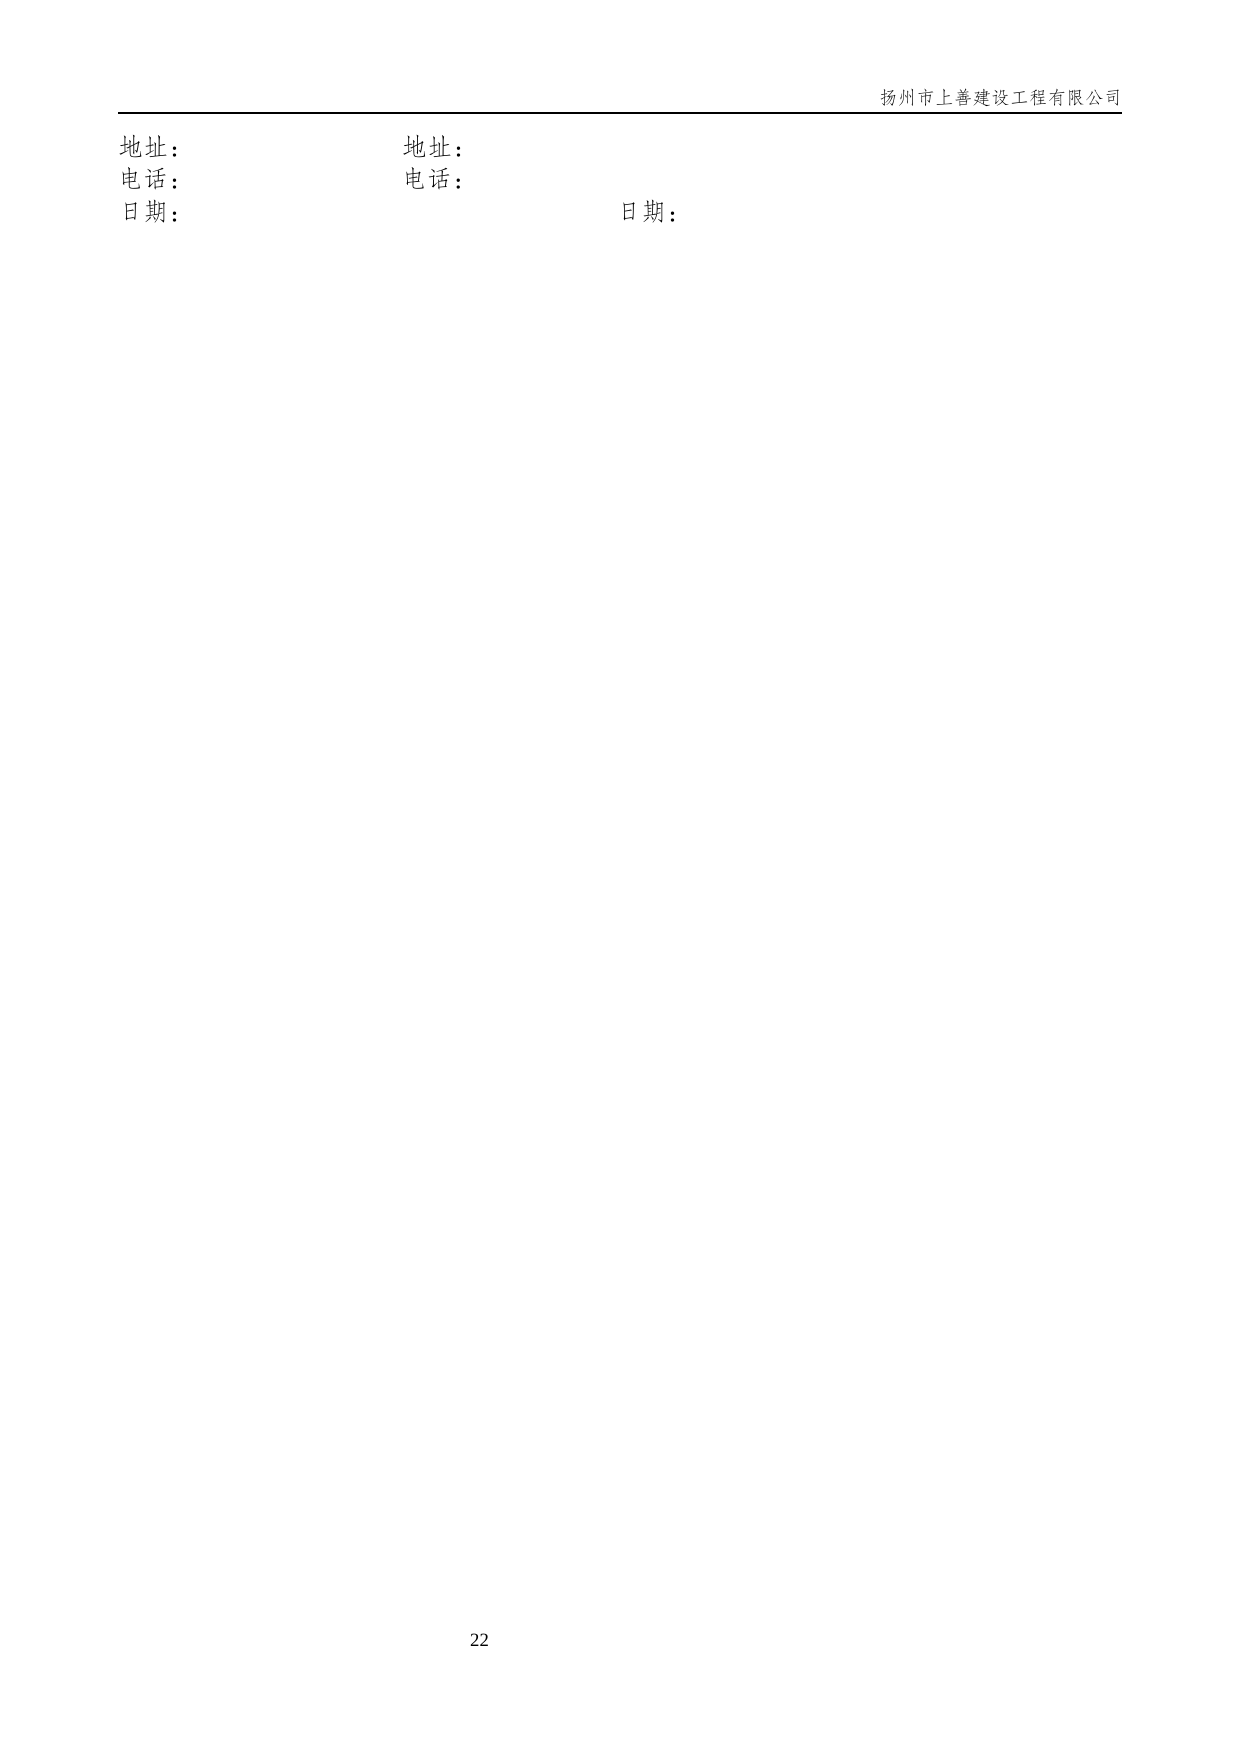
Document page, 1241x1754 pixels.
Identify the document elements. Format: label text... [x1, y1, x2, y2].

text 日期： 日期： [118, 197, 1122, 229]
text 地址： 地址： [118, 132, 1122, 164]
text 电话： 电话： [118, 164, 1122, 197]
